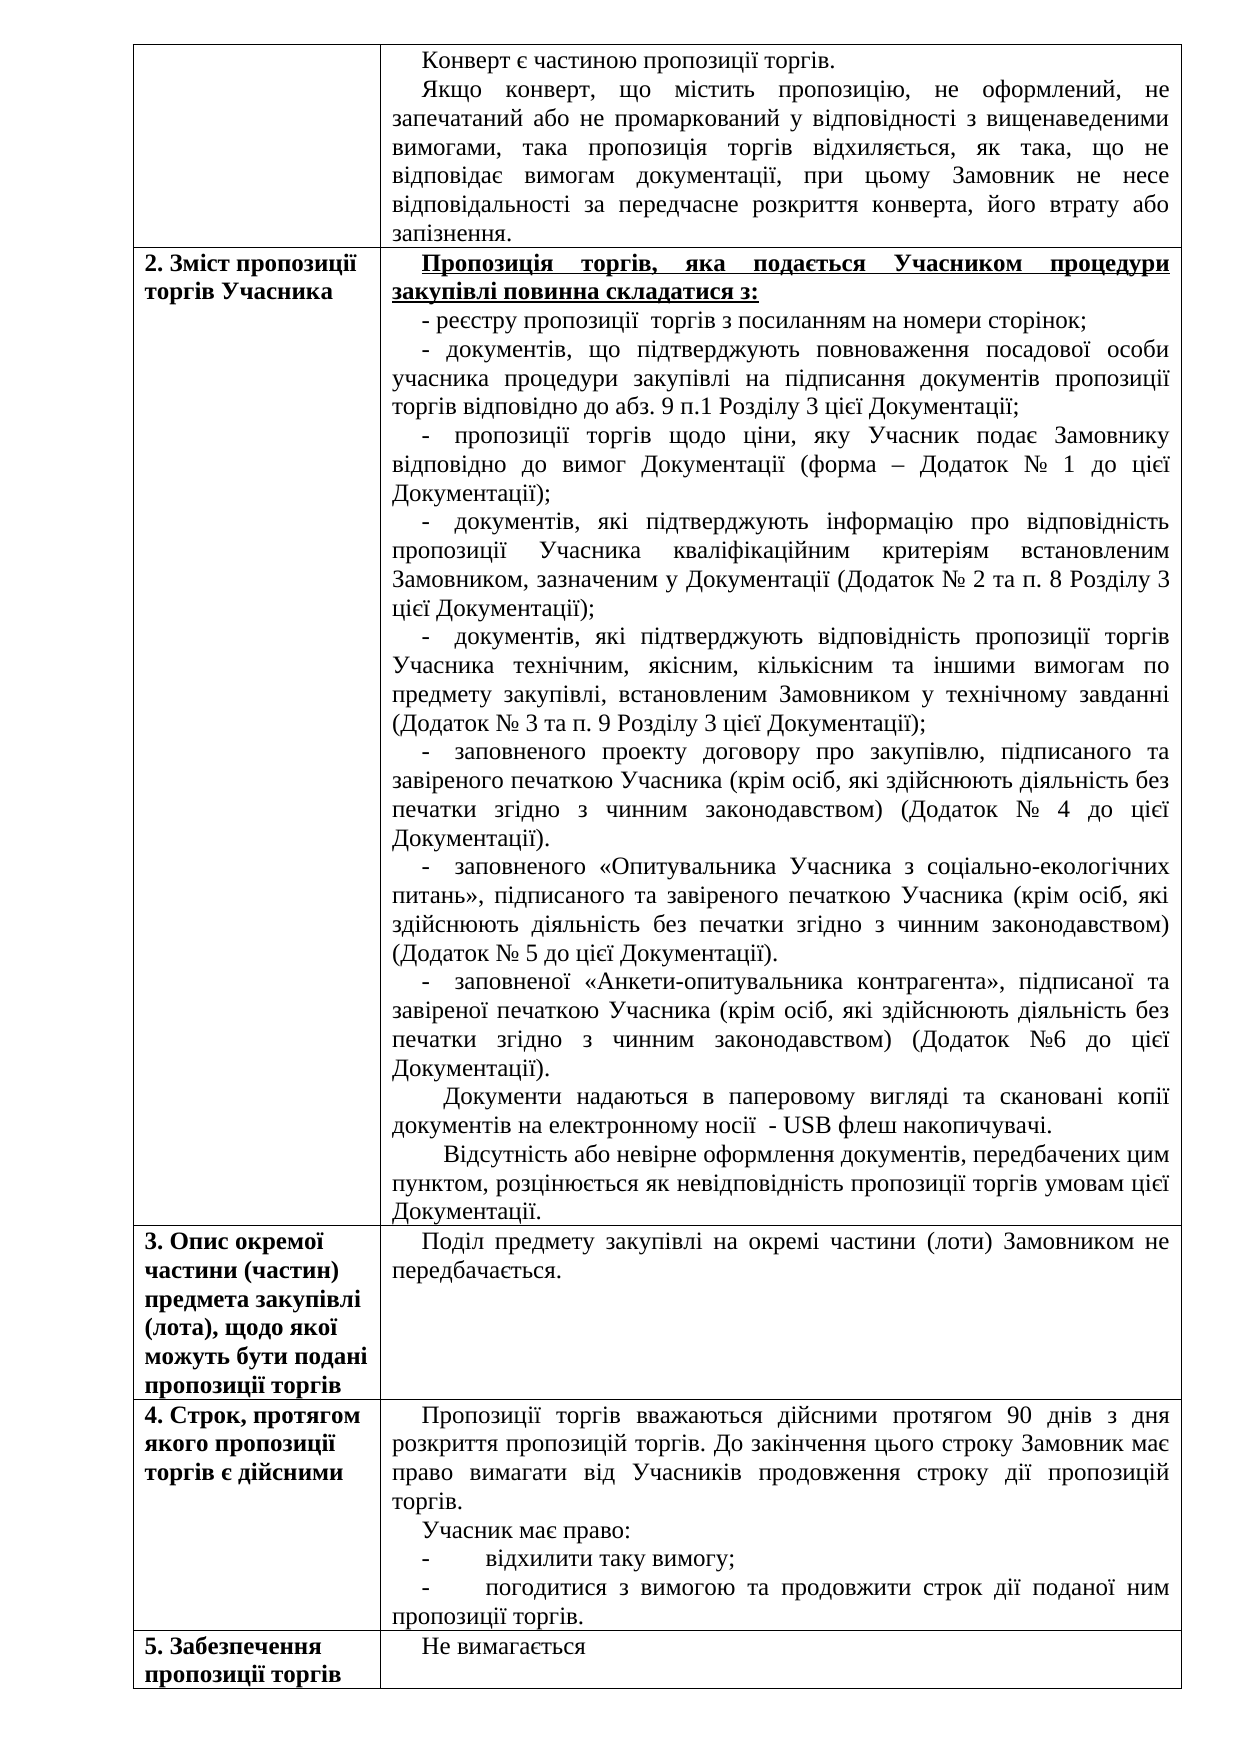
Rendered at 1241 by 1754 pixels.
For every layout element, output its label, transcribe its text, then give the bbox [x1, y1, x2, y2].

table_cell Не вимагається [381, 1631, 1181, 1688]
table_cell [381, 45, 1181, 247]
table_cell Пропозиція торгів, яка подається Учасником процедури закупівлі повинна складатися з: - реєстру пропозиції торгів з посиланням на номери сторінок; - документів, що підтверджують повноваження посадової особи учасника процедури закупівлі на підписання документів пропозиції торгів відповідно до абз. 9 п.1 Розділу 3 цієї Документації; пропозиції торгів щодо ціни, яку Учасник подає Замовнику відповідно до вимог Документації (форма – Додаток № 1 до цієї Документації); документів, які підтверджують інформацію про відповідність пропозиції Учасника кваліфікаційним критеріям встановленим Замовником, зазначеним у Документації (Додаток № 2 та п. 8 Розділу 3 цієї Документації); документів, які підтверджують відповідність пропозиції торгів Учасника технічним, якісним, кількісним та іншими вимогам по предмету закупівлі, встановленим Замовником у технічному завданні (Додаток № 3 та п. 9 Розділу 3 цієї Документації); заповненого проекту договору про закупівлю, підписаного та завіреного печаткою Учасника (крім осіб, які здійснюють діяльність без печатки згідно з чинним законодавством) (Додаток № 4 до цієї Документації). заповненого «Опитувальника Учасника з соціально-екологічних питань», підписаного та завіреного печаткою Учасника (крім осіб, які здійснюють діяльність без печатки згідно з чинним законодавством) (Додаток № 5 до цієї Документації). заповненої «Анкети-опитувальника контрагента», підписаної та завіреної печаткою Учасника (крім осіб, які здійснюють діяльність без печатки згідно з чинним законодавством) (Додаток №6 до цієї Документації). Документи надаються в паперовому вигляді та скановані копії документів на електронному носії - USB флеш накопичувачі. Відсутність або невірне оформлення документів, передбачених цим пунктом, розцінюється як невідповідність пропозиції торгів умовам цієї Документації. [381, 248, 1181, 1225]
table_cell 3. Опис окремої частини (частин) предмета закупівлі (лота), щодо якої можуть бути подані пропозиції торгів [134, 1226, 380, 1399]
table_cell 2. Зміст пропозиції торгів Учасника [134, 248, 380, 1225]
table_cell 5. Забезпечення пропозиції торгів [134, 1631, 380, 1688]
table_cell Поділ предмету закупівлі на окремі частини (лоти) Замовником не передбачається. [381, 1226, 1181, 1399]
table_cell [134, 45, 380, 247]
table_cell Пропозиції торгів вважаються дійсними протягом 90 днів з дня розкриття пропозицій торгів. До закінчення цього строку Замовник має право вимагати від Учасників продовження строку дії пропозицій торгів. Учасник має право: відхилити таку вимогу; погодитися з вимогою та продовжити строк дії поданої ним пропозиції торгів. [381, 1400, 1181, 1630]
table_cell 4. Строк, протягом якого пропозиції торгів є дійсними [134, 1400, 380, 1630]
